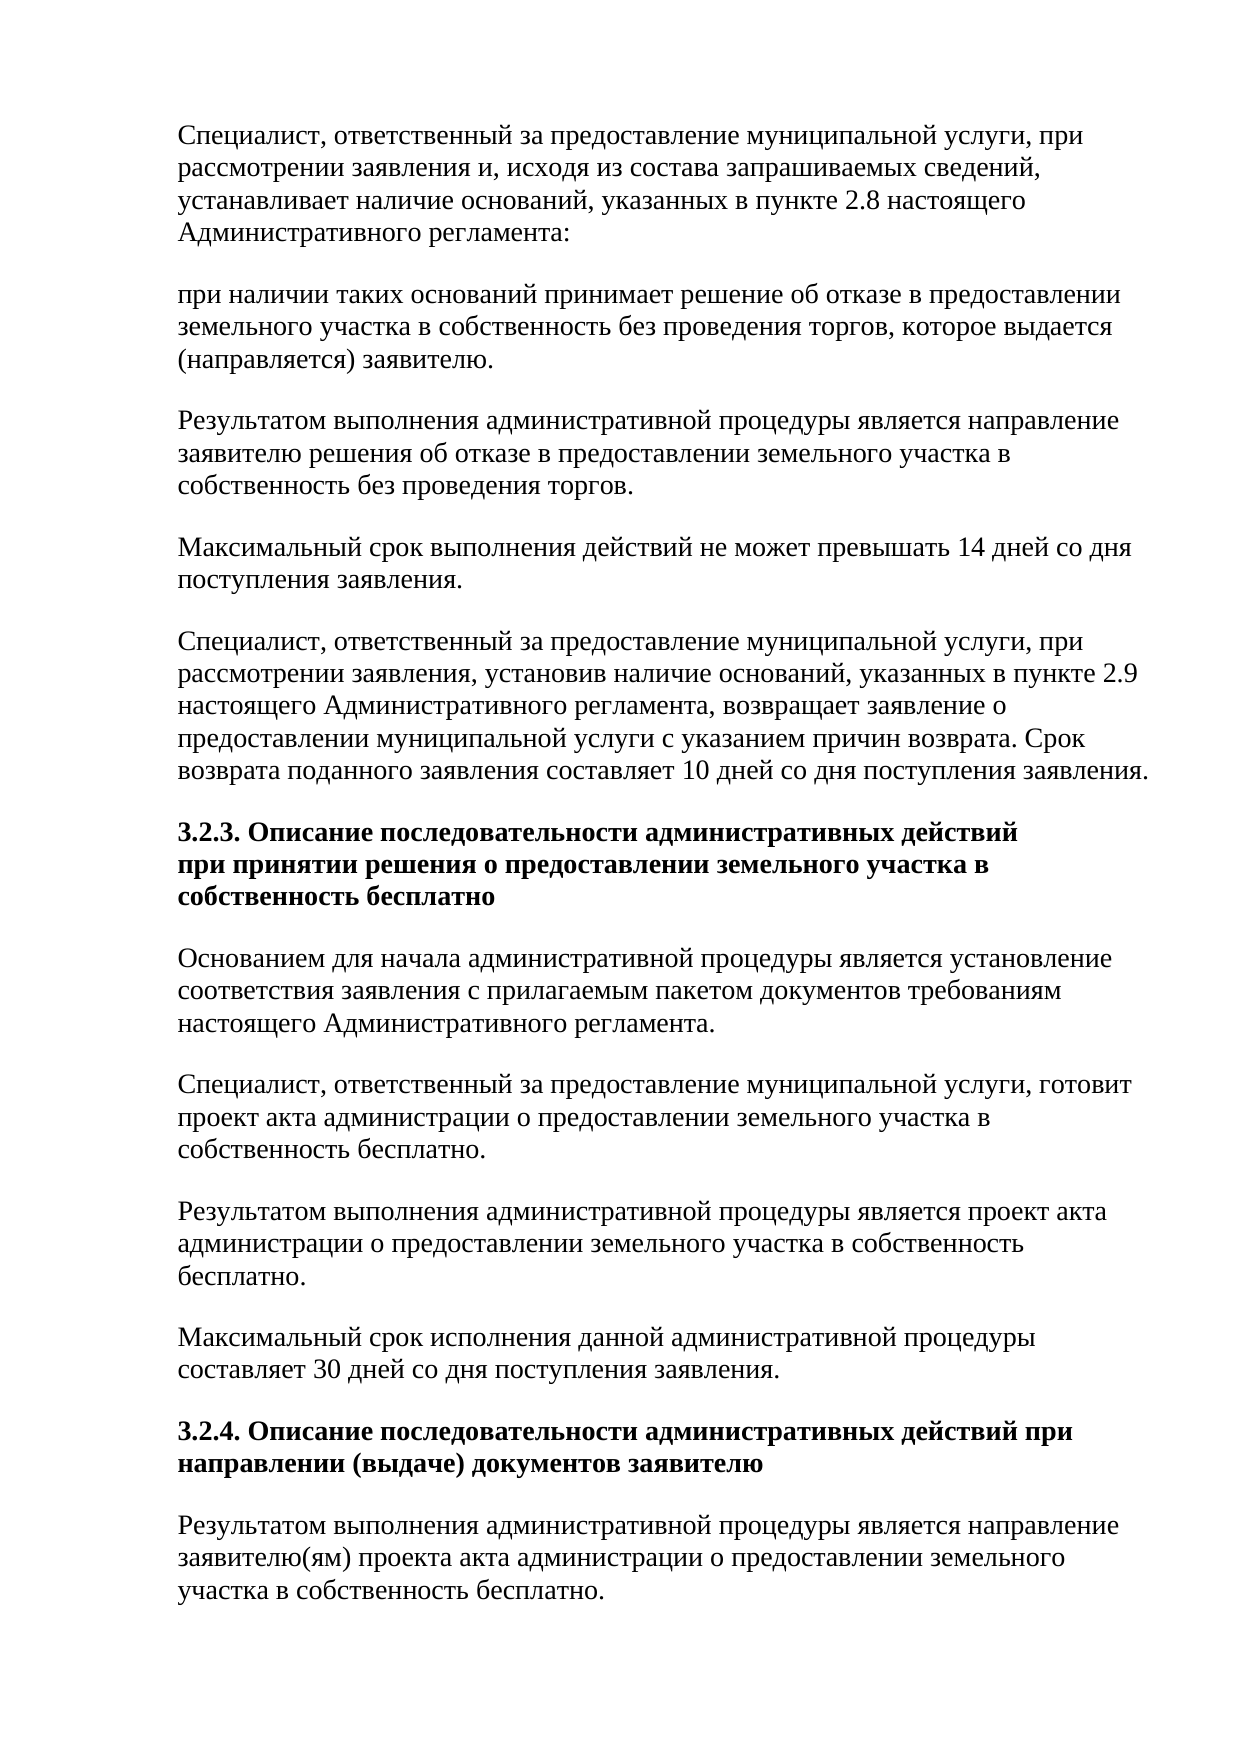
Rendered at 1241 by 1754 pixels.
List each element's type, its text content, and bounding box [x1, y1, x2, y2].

text Основанием для начала административной процедуры является установление соответствия заявления с прилагаемым пакетом документов требованиям настоящего Административного регламента. [177, 941, 1152, 1038]
text Максимальный срок исполнения данной административной процедуры составляет 30 дней со дня поступления заявления. [177, 1320, 1152, 1385]
text Максимальный срок выполнения действий не может превышать 14 дней со дня поступления заявления. [177, 529, 1152, 594]
text Специалист, ответственный за предоставление муниципальной услуги, готовит проект акта администрации о предоставлении земельного участка в собственность бесплатно. [177, 1067, 1152, 1164]
text Результатом выполнения административной процедуры является направление заявителю решения об отказе в предоставлении земельного участка в собственность без проведения торгов. [177, 403, 1152, 500]
text при наличии таких оснований принимает решение об отказе в предоставлении земельного участка в собственность без проведения торгов, которое выдается (направляется) заявителю. [177, 277, 1152, 374]
text Специалист, ответственный за предоставление муниципальной услуги, при рассмотрении заявления, установив наличие оснований, указанных в пункте 2.9 настоящего Административного регламента, возвращает заявление о предоставлении муниципальной услуги с указанием причин возврата. Срок возврата поданного заявления составляет 10 дней со дня поступления заявления. [177, 623, 1152, 786]
text 3.2.4. Описание последовательности административных действий при направлении (выдаче) документов заявителю [177, 1414, 1152, 1479]
text Результатом выполнения административной процедуры является направление заявителю(ям) проекта акта администрации о предоставлении земельного участка в собственность бесплатно. [177, 1508, 1152, 1605]
text Специалист, ответственный за предоставление муниципальной услуги, при рассмотрении заявления и, исходя из состава запрашиваемых сведений, устанавливает наличие оснований, указанных в пункте 2.8 настоящего Административного регламента: [177, 118, 1152, 248]
text 3.2.3. Описание последовательности административных действий при принятии решения о предоставлении земельного участка в собственность бесплатно [177, 815, 1152, 912]
text Результатом выполнения административной процедуры является проект акта администрации о предоставлении земельного участка в собственность бесплатно. [177, 1194, 1152, 1291]
